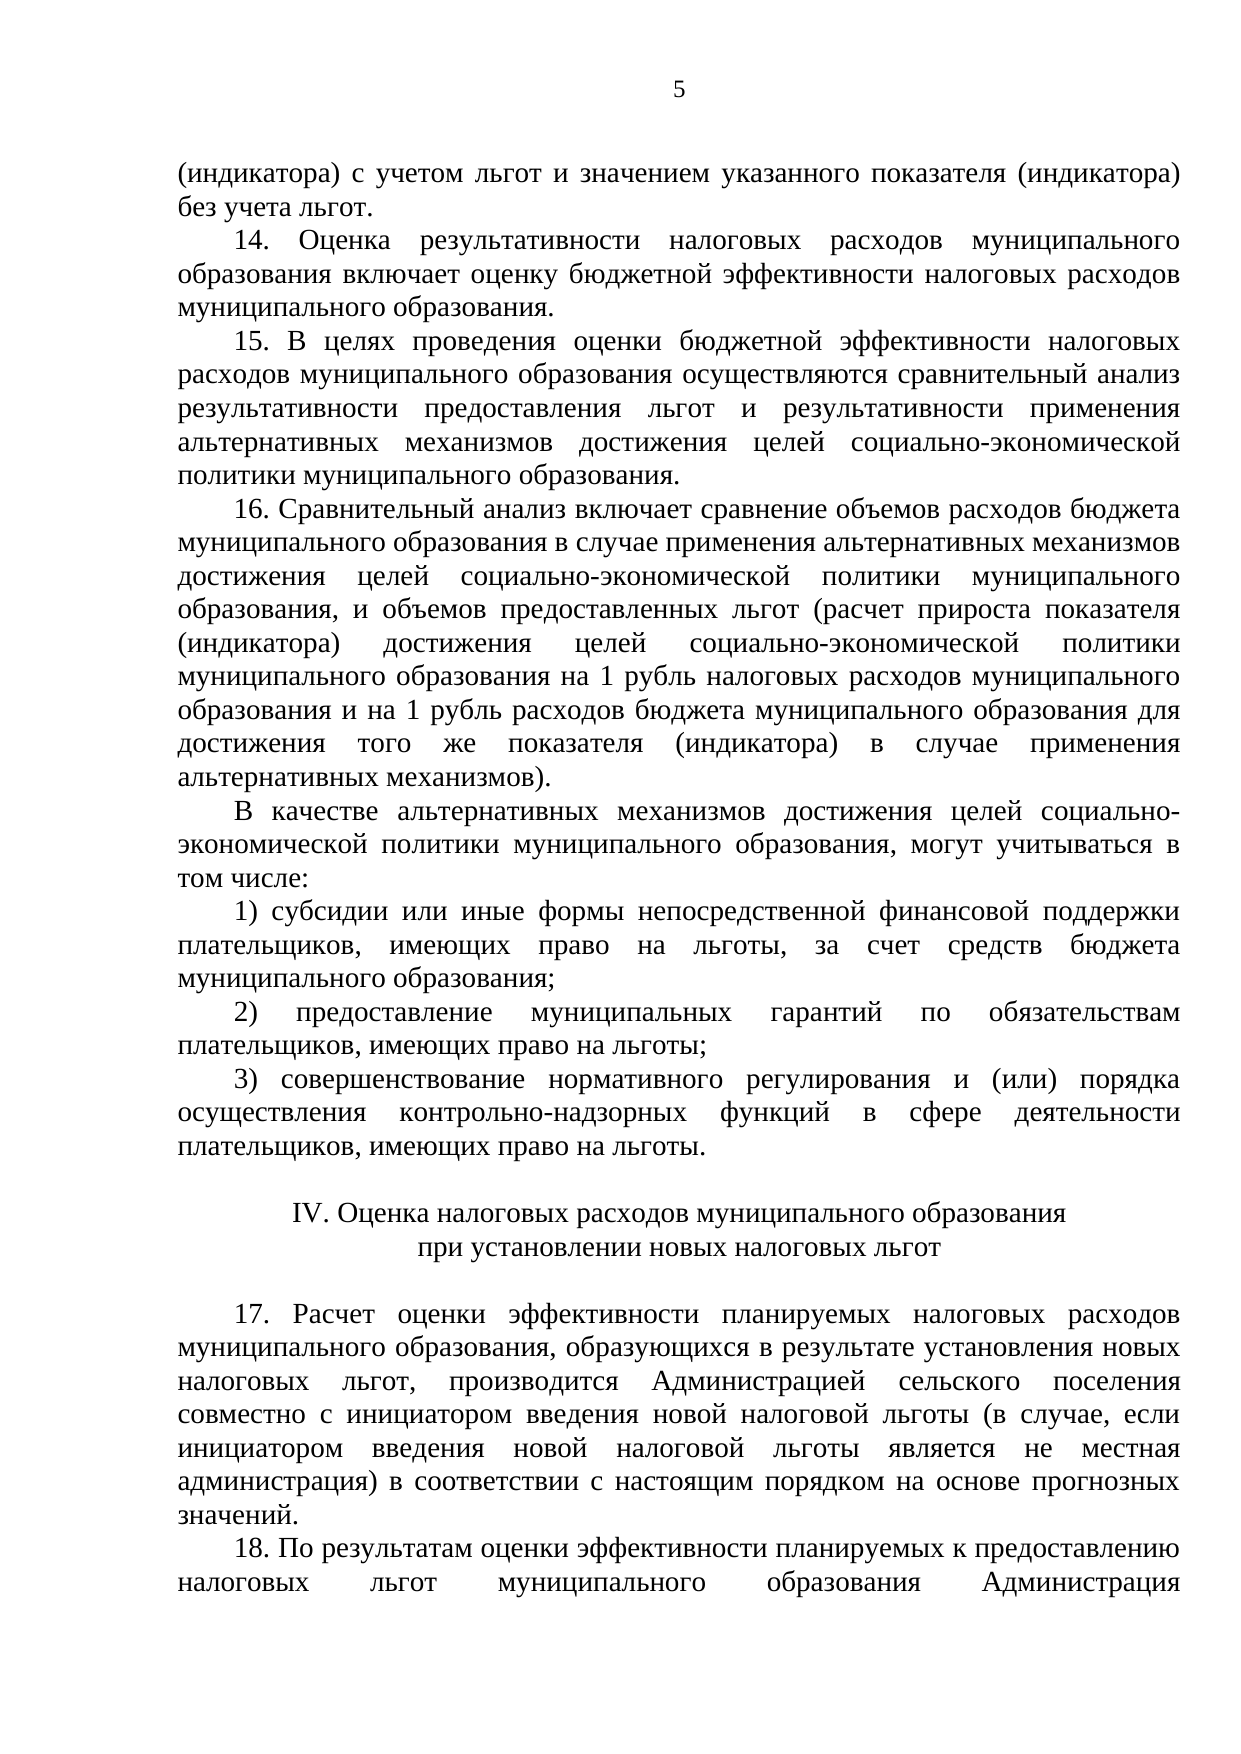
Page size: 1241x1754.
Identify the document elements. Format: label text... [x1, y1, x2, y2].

text при установлении новых налоговых льгот [177, 1229, 1181, 1262]
text 1) субсидии или иные формы непосредственной финансовой поддержки плательщиков, имеющих право на льготы, за счет средств бюджета муниципального образования; [177, 893, 1181, 994]
text 2) предоставление муниципальных гарантий по обязательствам плательщиков, имеющих право на льготы; [177, 994, 1181, 1061]
text 16. Сравнительный анализ включает сравнение объемов расходов бюджета муниципального образования в случае применения альтернативных механизмов достижения целей социально-экономической политики муниципального образования, и объемов предоставленных льгот (расчет прироста показателя (индикатора) достижения целей социально-экономической политики муниципального образования на 1 рубль налоговых расходов муниципального образования и на 1 рубль расходов бюджета муниципального образования для достижения того же показателя (индикатора) в случае применения альтернативных механизмов). [177, 491, 1181, 793]
text 14. Оценка результативности налоговых расходов муниципального образования включает оценку бюджетной эффективности налоговых расходов муниципального образования. [177, 222, 1181, 323]
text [177, 1531, 1181, 1598]
text 17. Расчет оценки эффективности планируемых налоговых расходов муниципального образования, образующихся в результате установления новых налоговых льгот, производится Администрацией сельского поселения совместно с инициатором введения новой налоговой льготы (в случае, если инициатором введения новой налоговой льготы является не местная администрация) в соответствии с настоящим порядком на основе прогнозных значений. [177, 1296, 1181, 1531]
text 3) совершенствование нормативного регулирования и (или) порядка осуществления контрольно-надзорных функций в сфере деятельности плательщиков, имеющих право на льготы. [177, 1061, 1181, 1162]
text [177, 155, 1181, 222]
text В качестве альтернативных механизмов достижения целей социально-экономической политики муниципального образования, могут учитываться в том числе: [177, 793, 1181, 893]
text IV. Оценка налоговых расходов муниципального образования [177, 1195, 1181, 1229]
text 15. В целях проведения оценки бюджетной эффективности налоговых расходов муниципального образования осуществляются сравнительный анализ результативности предоставления льгот и результативности применения альтернативных механизмов достижения целей социально-экономической политики муниципального образования. [177, 323, 1181, 491]
